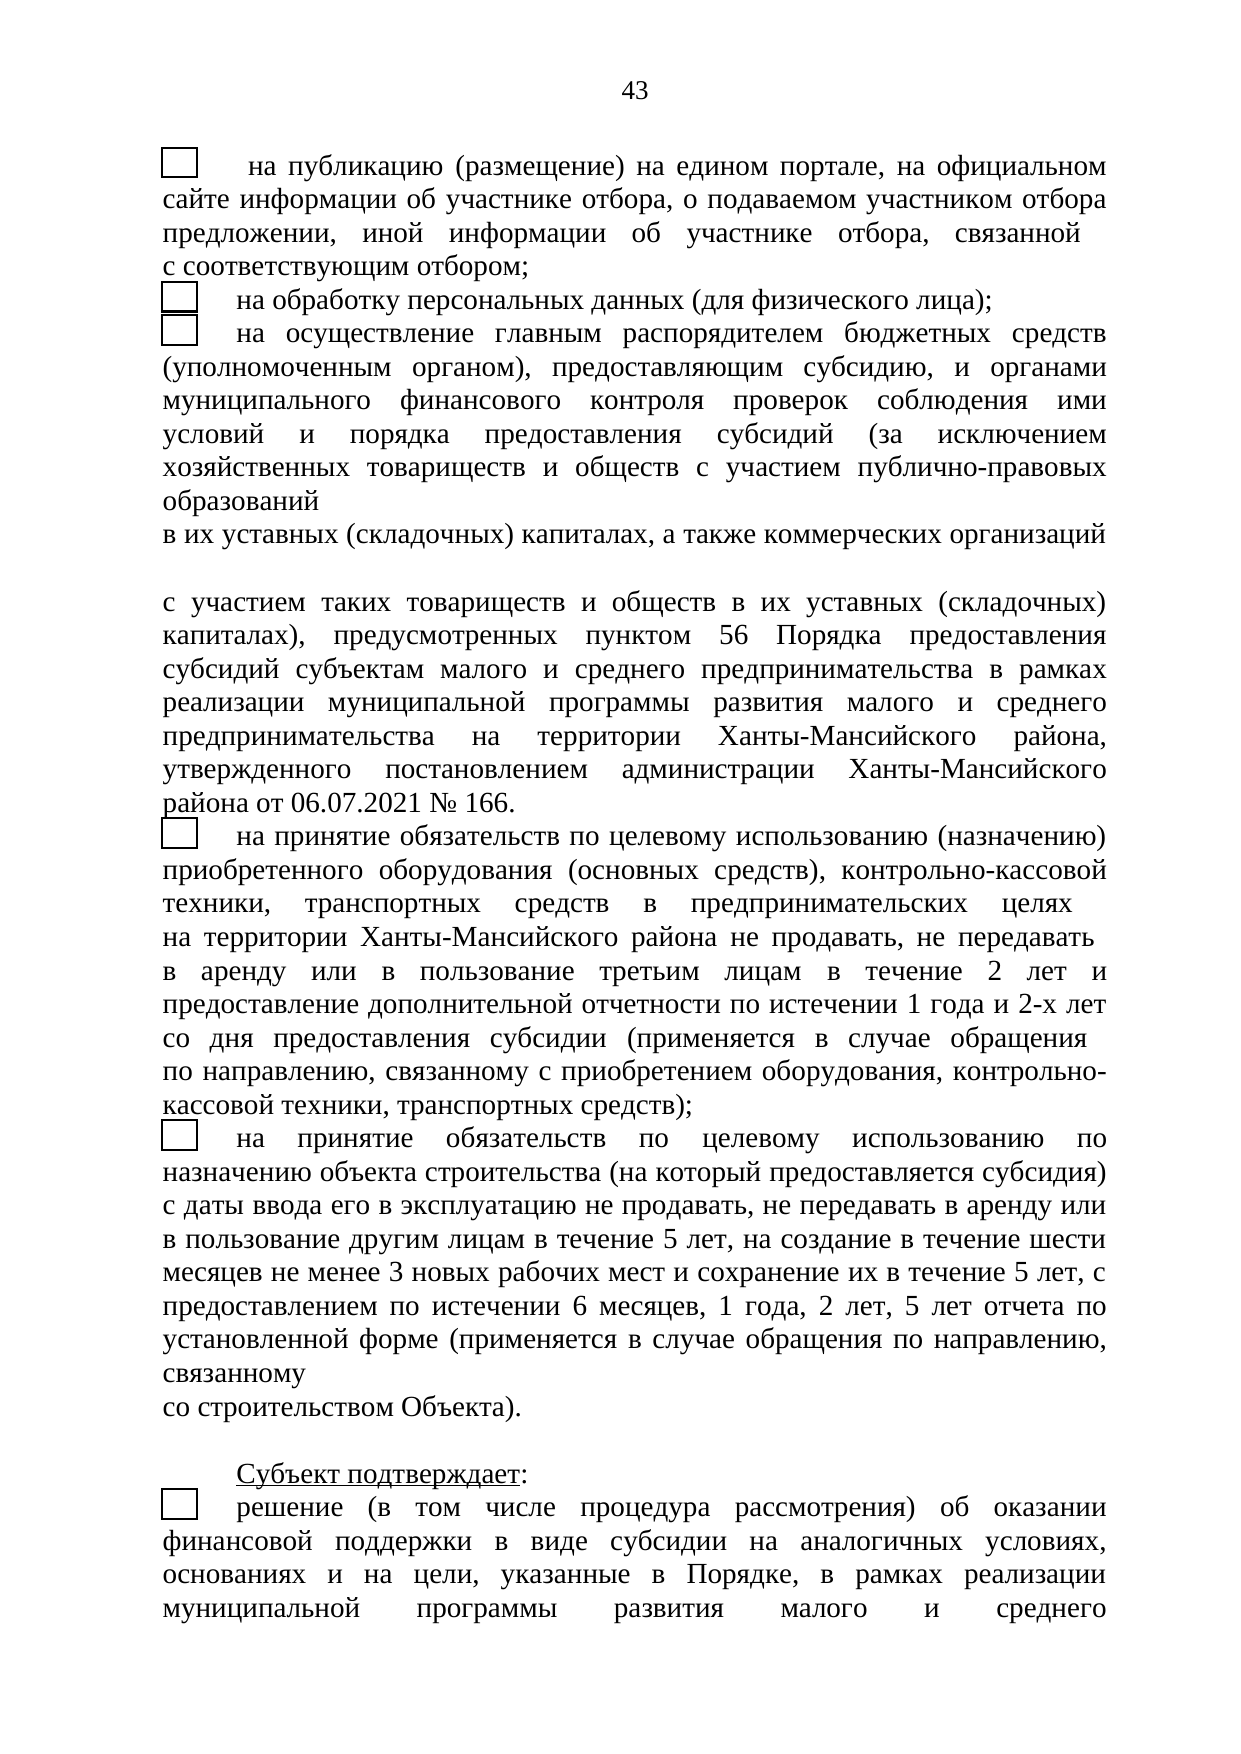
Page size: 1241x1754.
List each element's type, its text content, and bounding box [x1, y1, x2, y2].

text Субъект подтверждает: [162, 1456, 1107, 1489]
text на принятие обязательств по целевому использованию по назначению объекта строительства (на который предоставляется субсидия) с даты ввода его в эксплуатацию не продавать, не передавать в аренду или в пользование другим лицам в течение 5 лет, на создание в течение шести месяцев не менее 3 новых рабочих мест и сохранение их в течение 5 лет, с предоставлением по истечении 6 месяцев, 1 года, 2 лет, 5 лет отчета по установленной форме (применяется в случае обращения по направлению, связанному со строительством Объекта). [162, 1120, 1107, 1422]
text на обработку персональных данных (для физического лица); [162, 282, 1107, 315]
text на принятие обязательств по целевому использованию (назначению) приобретенного оборудования (основных средств), контрольно-кассовой техники, транспортных средств в предпринимательских целях на территории Ханты-Мансийского района не продавать, не передавать в аренду или в пользование третьим лицам в течение 2 лет и предоставление дополнительной отчетности по истечении 1 года и 2-х лет со дня предоставления субсидии (применяется в случае обращения по направлению, связанному с приобретением оборудования, контрольно-кассовой техники, транспортных средств); [162, 818, 1107, 1120]
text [162, 1489, 1107, 1623]
text на публикацию (размещение) на едином портале, на официальном сайте информации об участнике отбора, о подаваемом участником отбора предложении, иной информации об участнике отбора, связанной с соответствующим отбором; [162, 148, 1107, 282]
text на осуществление главным распорядителем бюджетных средств (уполномоченным органом), предоставляющим субсидию, и органами муниципального финансового контроля проверок соблюдения ими условий и порядка предоставления субсидий (за исключением хозяйственных товариществ и обществ с участием публично-правовых образований в их уставных (складочных) капиталах, а также коммерческих организаций с участием таких товариществ и обществ в их уставных (складочных) капиталах), предусмотренных пунктом 56 Порядка предоставления субсидий субъектам малого и среднего предпринимательства в рамках реализации муниципальной программы развития малого и среднего предпринимательства на территории Ханты-Мансийского района, утвержденного постановлением администрации Ханты-Мансийского района от 06.07.2021 № 166. [162, 315, 1107, 818]
